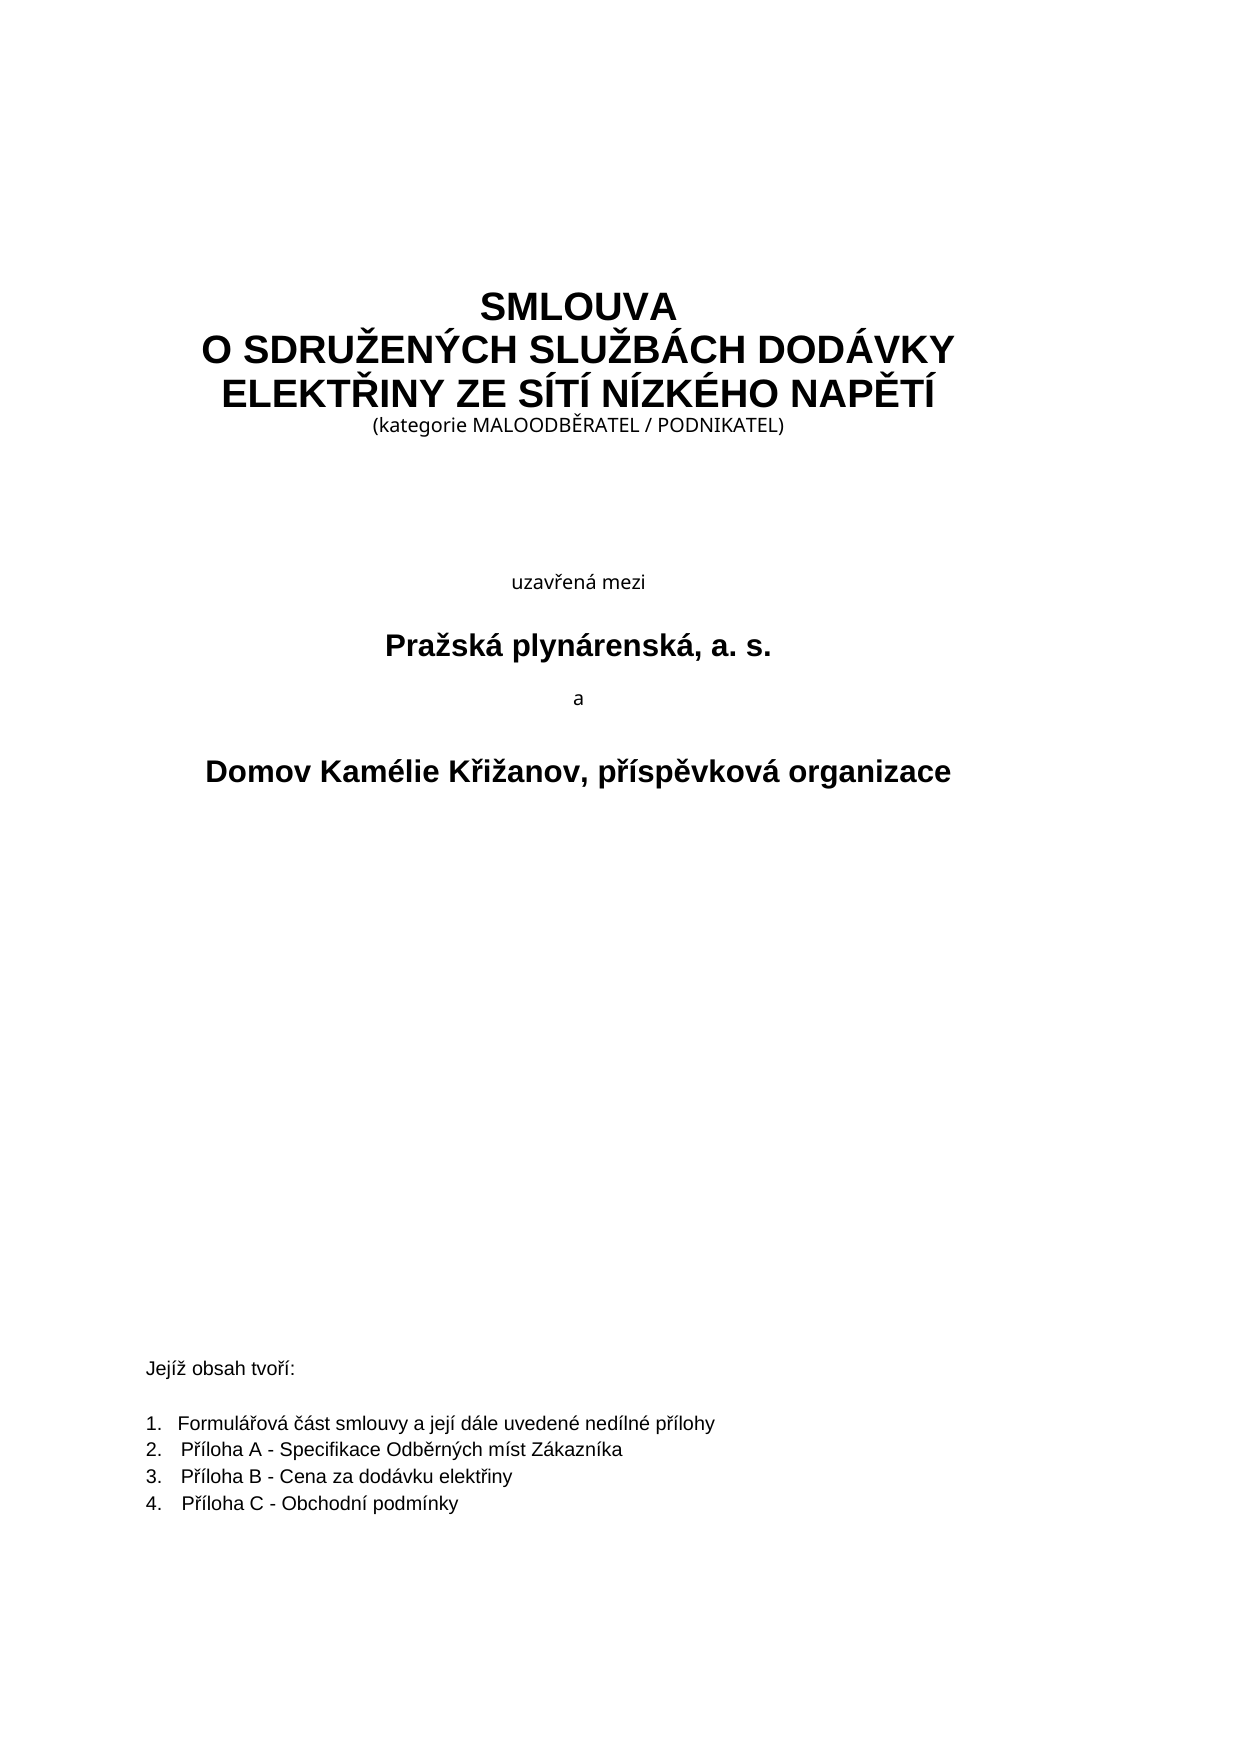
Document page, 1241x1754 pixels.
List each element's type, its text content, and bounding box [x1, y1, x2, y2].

text a [146, 690, 1011, 709]
text O SDRUŽENÝCH SLUŽBÁCH DODÁVKY ELEKTŘINY ZE SÍTÍ NÍZKÉHO NAPĚTÍ [146, 329, 1011, 416]
text uzavřená mezi [146, 573, 1011, 593]
list Příloha A - Specifikace Odběrných míst Zákazníka [146, 1436, 1020, 1462]
text Domov Kamélie Křižanov, příspěvková organizace [146, 758, 1011, 789]
text SMLOUVA [146, 286, 1011, 329]
list Formulářová část smlouvy a její dále uvedené nedílné přílohy [146, 1409, 1020, 1436]
text (kategorie MALOODBĚRATEL / PODNIKATEL) [146, 416, 1011, 436]
text Pražská plynárenská, a. s. [146, 631, 1011, 663]
list Příloha C - Obchodní podmínky [146, 1489, 1020, 1516]
list Příloha B - Cena za dodávku elektřiny [146, 1462, 1020, 1489]
text Jejíž obsah tvoří: [146, 1360, 1020, 1380]
